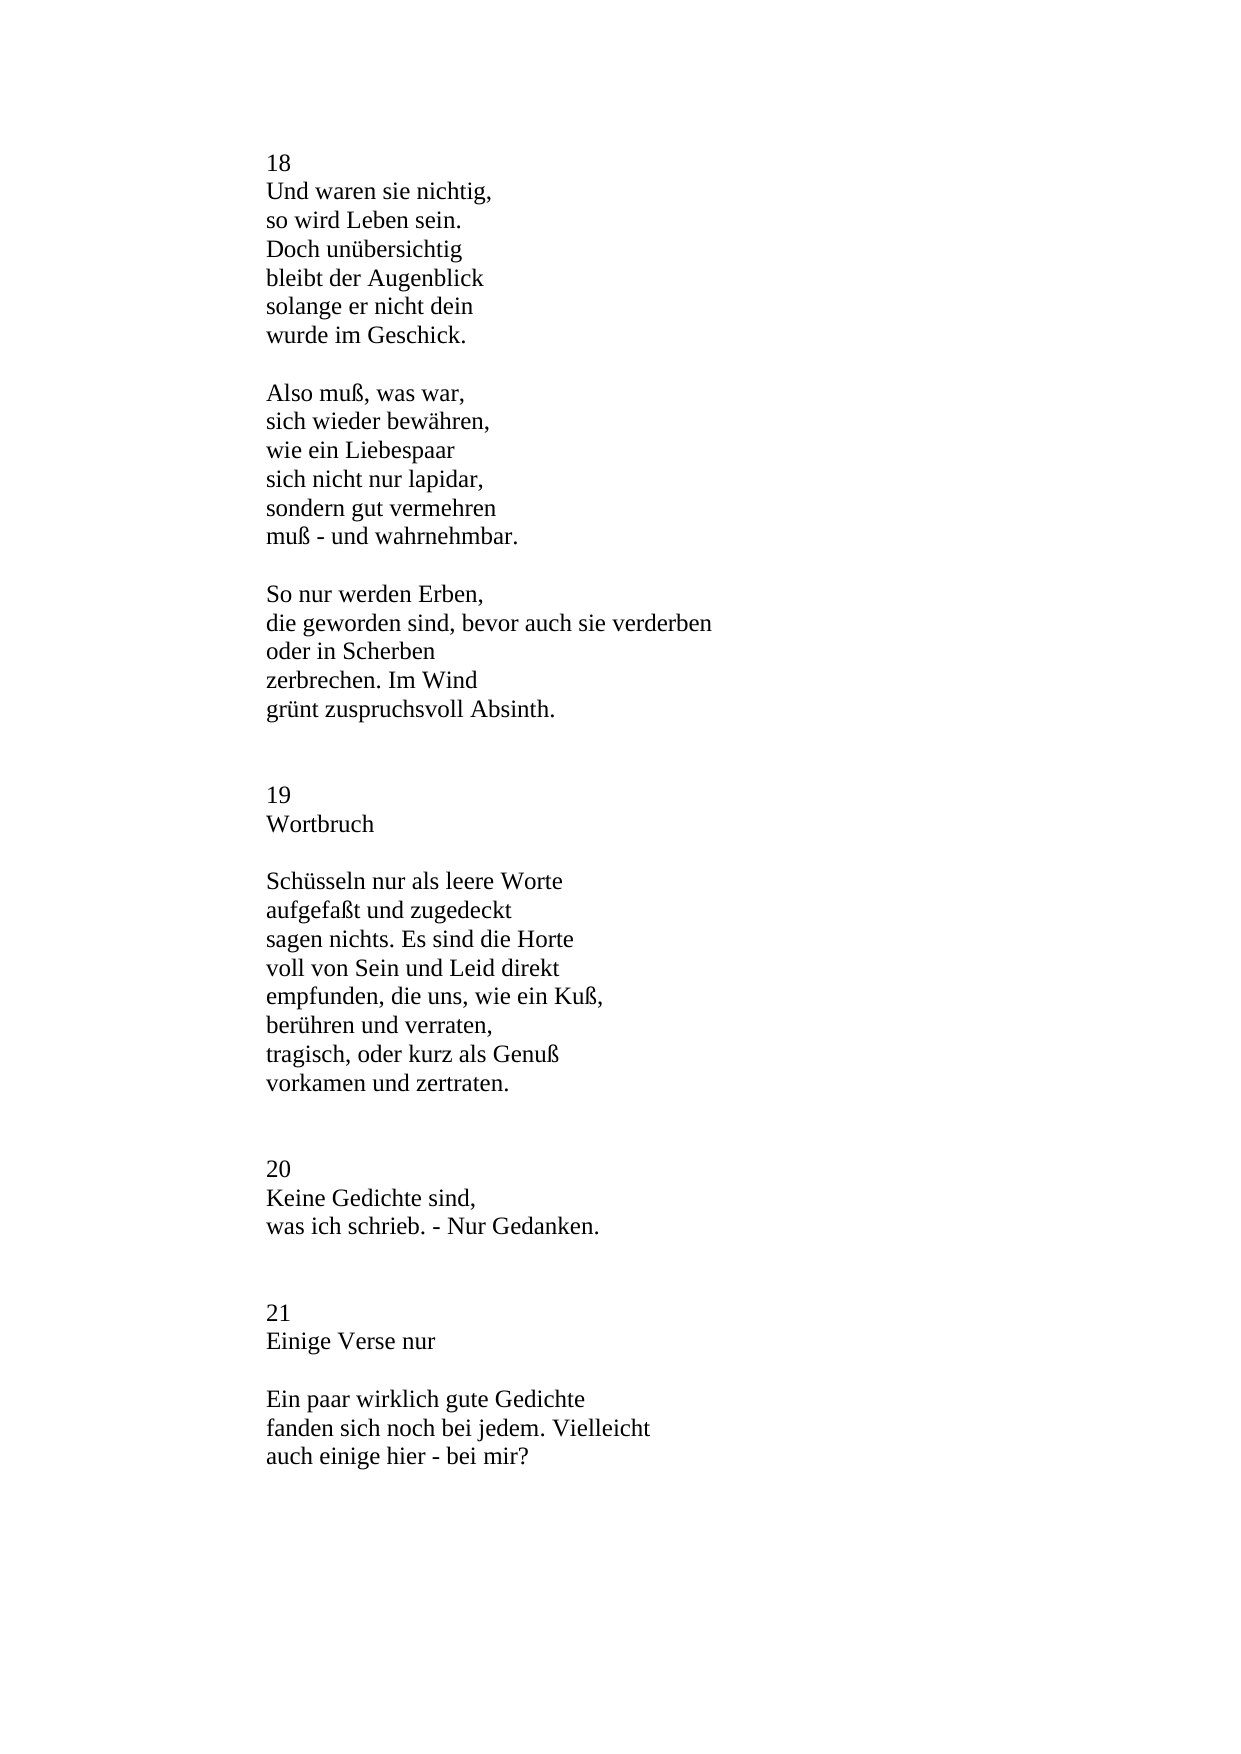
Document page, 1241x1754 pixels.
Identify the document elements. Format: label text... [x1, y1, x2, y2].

text 21 [266, 1298, 1093, 1326]
text solange er nicht dein [266, 291, 1093, 320]
text was ich schrieb. - Nur Gedanken. [266, 1211, 1093, 1240]
text auch einige hier - bei mir? [266, 1441, 1093, 1470]
text Ein paar wirklich gute Gedichte [266, 1384, 1093, 1413]
text Schüsseln nur als leere Worte [266, 866, 1093, 895]
text Doch unübersichtig [266, 234, 1093, 263]
text so wird Leben sein. [266, 205, 1093, 234]
text wie ein Liebespaar [266, 435, 1093, 464]
text tragisch, oder kurz als Genuß [266, 1039, 1093, 1068]
text 20 [266, 1154, 1093, 1183]
text grünt zuspruchsvoll Absinth. [266, 694, 1093, 723]
text Und waren sie nichtig, [266, 176, 1093, 205]
text oder in Scherben [266, 636, 1093, 665]
text sondern gut vermehren [266, 493, 1093, 521]
text Einige Verse nur [266, 1326, 1093, 1355]
text sagen nichts. Es sind die Horte [266, 924, 1093, 953]
text Keine Gedichte sind, [266, 1183, 1093, 1211]
text aufgefaßt und zugedeckt [266, 895, 1093, 924]
text 18 [266, 148, 1093, 176]
text So nur werden Erben, [266, 579, 1093, 608]
text vorkamen und zertraten. [266, 1068, 1093, 1096]
text sich wieder bewähren, [266, 406, 1093, 435]
text fanden sich noch bei jedem. Vielleicht [266, 1413, 1093, 1441]
text voll von Sein und Leid direkt [266, 953, 1093, 981]
text empfunden, die uns, wie ein Kuß, [266, 981, 1093, 1010]
text muß - und wahrnehmbar. [266, 521, 1093, 550]
text Also muß, was war, [266, 378, 1093, 406]
text bleibt der Augenblick [266, 263, 1093, 291]
text zerbrechen. Im Wind [266, 665, 1093, 694]
text berühren und verraten, [266, 1010, 1093, 1039]
text wurde im Geschick. [266, 320, 1093, 349]
text die geworden sind, bevor auch sie verderben [266, 608, 1093, 636]
text 19 [266, 780, 1093, 809]
text Wortbruch [266, 809, 1093, 838]
text sich nicht nur lapidar, [266, 464, 1093, 493]
